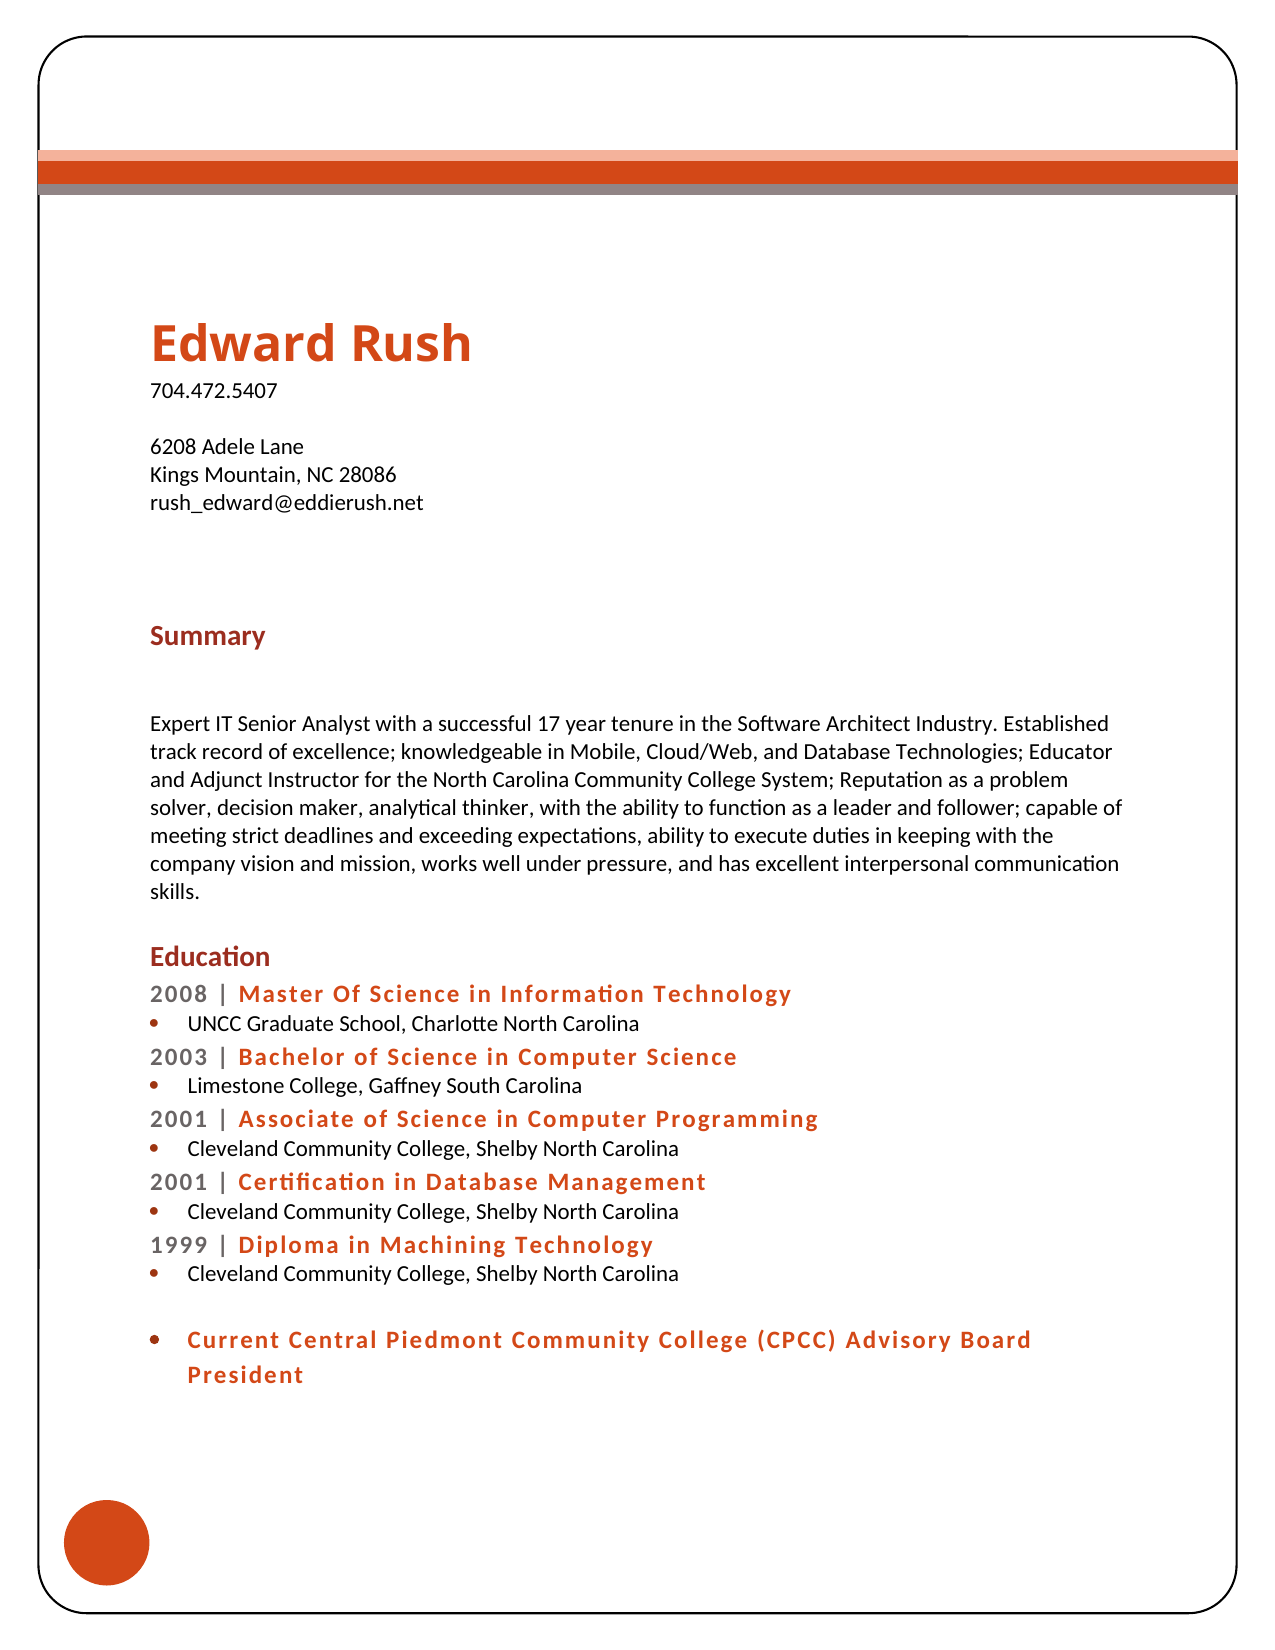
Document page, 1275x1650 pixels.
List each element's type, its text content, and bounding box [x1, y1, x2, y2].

text 2001 | Certification in Database Management [150, 1166, 1125, 1197]
list Cleveland Community College, Shelby North Carolina [150, 1134, 1125, 1162]
list Cleveland Community College, Shelby North Carolina [150, 1259, 1125, 1288]
text Education [150, 938, 1125, 974]
text Summary [150, 617, 1125, 652]
text 2008 | Master Of Science in Information Technology [150, 978, 1125, 1009]
text 2003 | Bachelor of Science in Computer Science [150, 1041, 1125, 1071]
text 1999 | Diploma in Machining Technology [150, 1229, 1125, 1259]
text Expert IT Senior Analyst with a successful 17 year tenure in the Software Architect Industry. Established track record of excellence; knowledgeable in Mobile, Cloud/Web, and Database Technologies; Educator and Adjunct Instructor for the North Carolina Community College System; Reputation as a problem solver, decision maker, analytical thinker, with the ability to function as a leader and follower; capable of meeting strict deadlines and exceeding expectations, ability to execute duties in keeping with the company vision and mission, works well under pressure, and has excellent interpersonal communication skills. [150, 709, 1125, 905]
list Cleveland Community College, Shelby North Carolina [150, 1197, 1125, 1225]
text 2001 | Associate of Science in Computer Programming [150, 1104, 1125, 1134]
list UNCC Graduate School, Charlotte North Carolina [150, 1009, 1125, 1037]
list Limestone College, Gaffney South Carolina [150, 1071, 1125, 1099]
list Current Central Piedmont Community College (CPCC) Advisory Board President [150, 1324, 1125, 1389]
